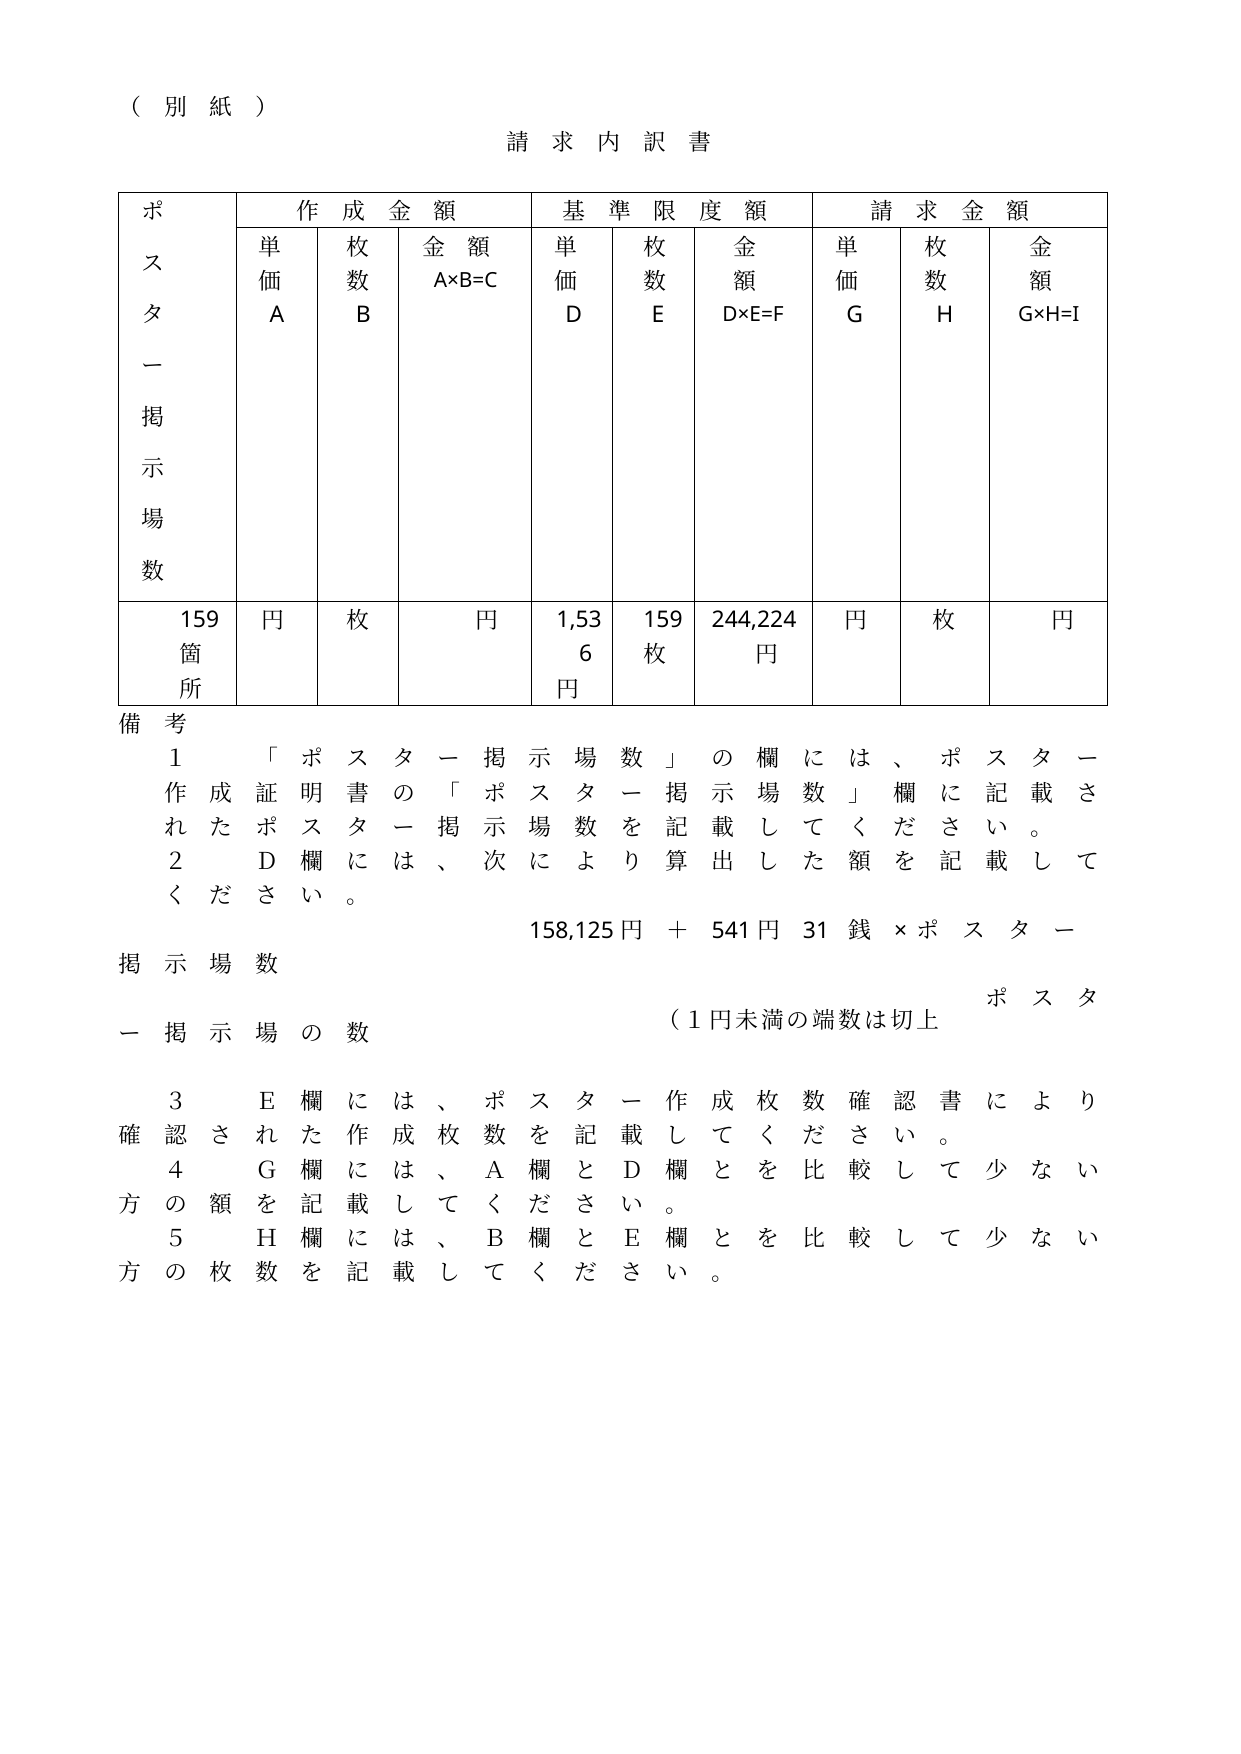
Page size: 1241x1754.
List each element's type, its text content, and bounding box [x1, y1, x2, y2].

table_cell 単価 G [813, 228, 900, 601]
table_cell 金額 G×H=I [990, 228, 1107, 601]
text 請求内訳書 [118, 123, 1122, 157]
text １ 「ポスター掲示場数」の欄には、ポスター作成証明書の「ポスター掲示場数」欄に記載されたポスター掲示場数を記載してください。 [118, 740, 1122, 843]
table_header 請求金額 [813, 193, 1107, 227]
table_cell 円 [990, 602, 1107, 704]
text ３ Ｅ欄には、ポスター作成枚数確認書により確認された作成枚数を記載してください。 [118, 1082, 1122, 1151]
text ５ Ｈ欄には、Ｂ欄とＥ欄とを比較して少ない方の枚数を記載してください。 [118, 1219, 1122, 1288]
text 備考 [118, 706, 1122, 740]
table_header 作成金額 [237, 193, 531, 227]
table_cell 枚 [318, 602, 398, 704]
text （別紙） [118, 89, 1122, 123]
table_header 基準限度額 [532, 193, 812, 227]
table_cell 枚数 B [318, 228, 398, 601]
text ポスター掲示場の数 [118, 980, 1122, 1048]
table_cell 244,224円 [695, 602, 812, 704]
table_cell 159枚 [613, 602, 694, 704]
table_cell 枚数 H [901, 228, 989, 601]
table_cell 1,536円 [532, 602, 612, 704]
text 158,125円＋541円31銭×ポスター掲示場数 [118, 911, 1122, 980]
table_cell 円 [813, 602, 900, 704]
table_header ポスター掲示場数 [119, 193, 236, 601]
table_cell 金額 A×B=C [399, 228, 531, 601]
table_cell 金額 D×E=F [695, 228, 812, 601]
table_cell 円 [237, 602, 317, 704]
table_cell 枚数 E [613, 228, 694, 601]
text ２ Ｄ欄には、次により算出した額を記載してください。 [118, 843, 1122, 911]
table_cell 単価 D [532, 228, 612, 601]
table_cell 単価 A [237, 228, 317, 601]
table_cell 枚 [901, 602, 989, 704]
table_cell 円 [399, 602, 531, 704]
text ４ Ｇ欄には、Ａ欄とＤ欄とを比較して少ない方の額を記載してください。 [118, 1151, 1122, 1219]
table_cell 159箇所 [119, 602, 236, 704]
